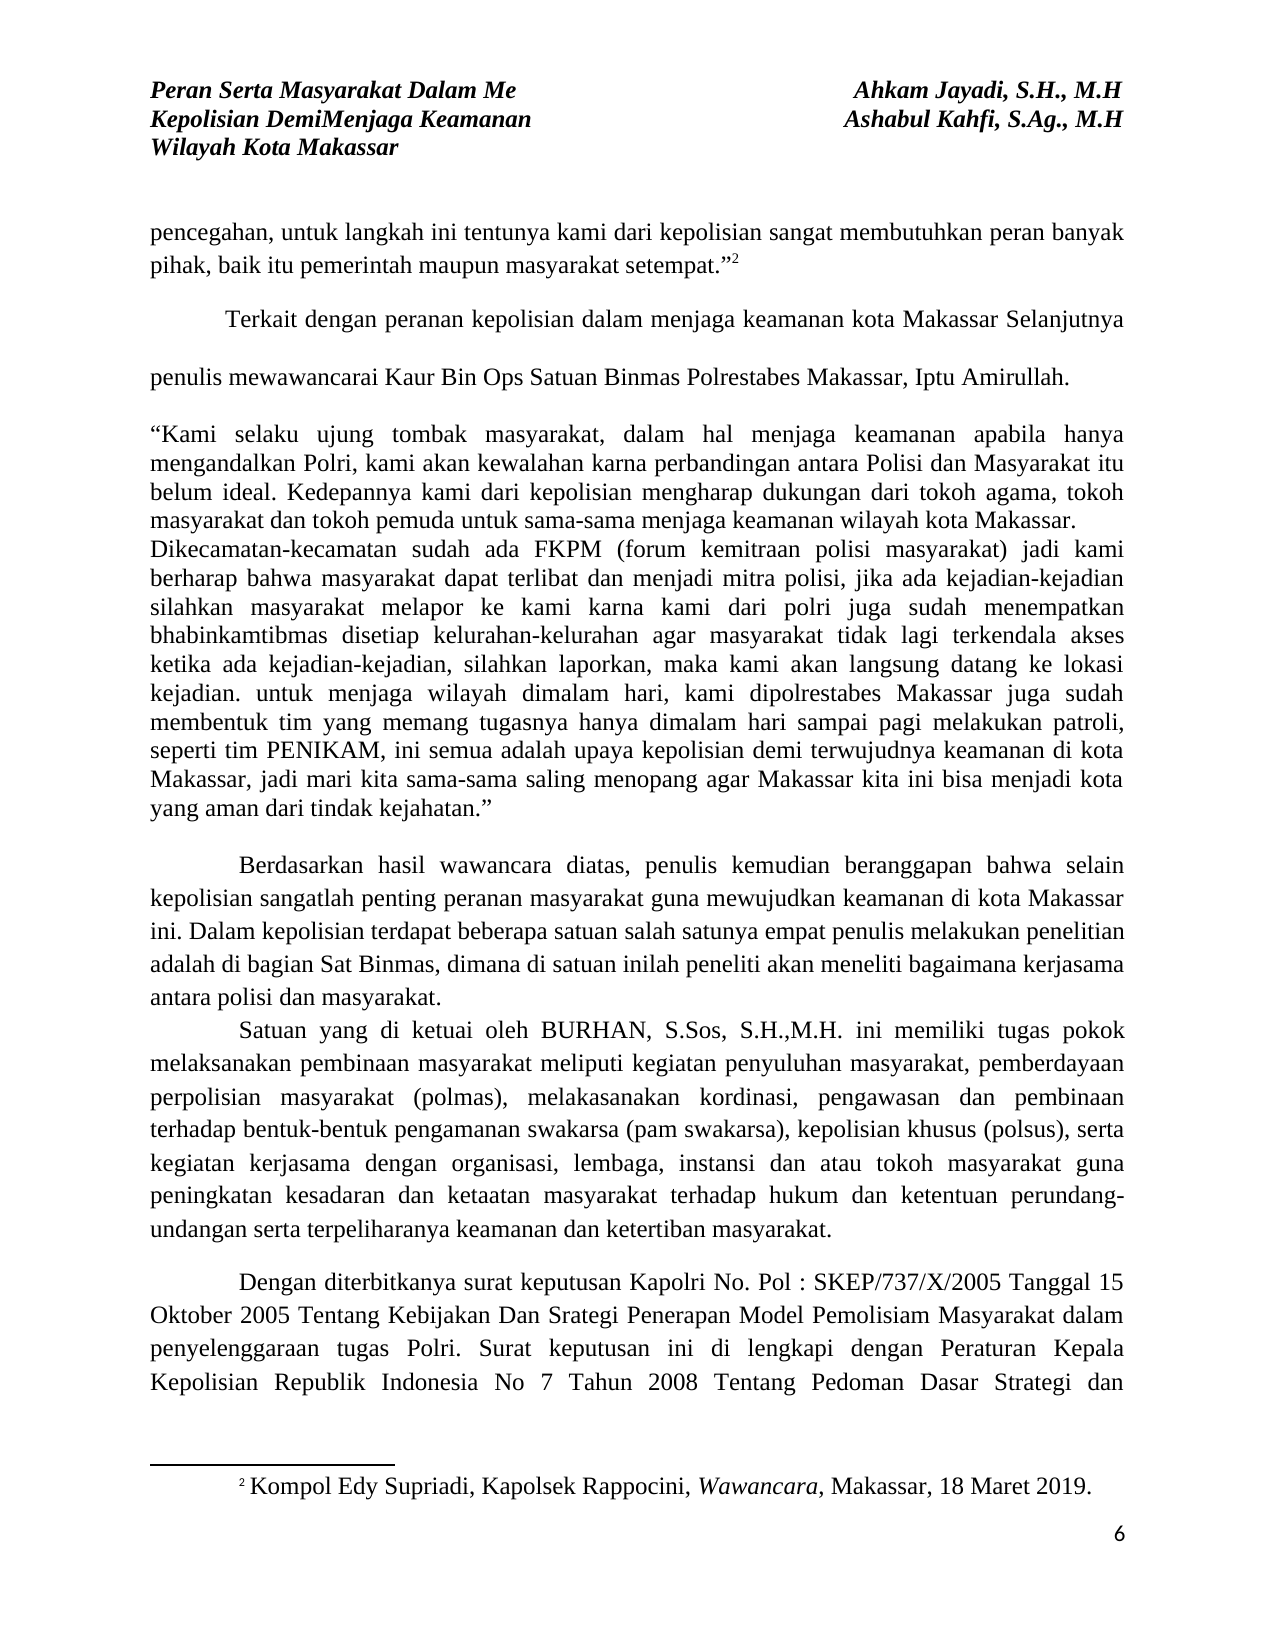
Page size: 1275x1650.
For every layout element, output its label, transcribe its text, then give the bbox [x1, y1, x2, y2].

text “Kami selaku ujung tombak masyarakat, dalam hal menjaga keamanan apabila hanya mengandalkan Polri, kami akan kewalahan karna perbandingan antara Polisi dan Masyarakat itu belum ideal. Kedepannya kami dari kepolisian mengharap dukungan dari tokoh agama, tokoh masyarakat dan tokoh pemuda untuk sama-sama menjaga keamanan wilayah kota Makassar. [150, 419, 1125, 534]
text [150, 1267, 1125, 1395]
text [150, 217, 1125, 279]
text Dikecamatan-kecamatan sudah ada FKPM (forum kemitraan polisi masyarakat) jadi kami berharap bahwa masyarakat dapat terlibat dan menjadi mitra polisi, jika ada kejadian-kejadian silahkan masyarakat melapor ke kami karna kami dari polri juga sudah menempatkan bhabinkamtibmas disetiap kelurahan-kelurahan agar masyarakat tidak lagi terkendala akses ketika ada kejadian-kejadian, silahkan laporkan, maka kami akan langsung datang ke lokasi kejadian. untuk menjaga wilayah dimalam hari, kami dipolrestabes Makassar juga sudah membentuk tim yang memang tugasnya hanya dimalam hari sampai pagi melakukan patroli, seperti tim PENIKAM, ini semua adalah upaya kepolisian demi terwujudnya keamanan di kota Makassar, jadi mari kita sama-sama saling menopang agar Makassar kita ini bisa menjadi kota yang aman dari tindak kejahatan.” [150, 534, 1125, 822]
text Satuan yang di ketuai oleh BURHAN, S.Sos, S.H.,M.H. ini memiliki tugas pokok melaksanakan pembinaan masyarakat meliputi kegiatan penyuluhan masyarakat, pemberdayaan perpolisian masyarakat (polmas), melakasanakan kordinasi, pengawasan dan pembinaan terhadap bentuk-bentuk pengamanan swakarsa (pam swakarsa), kepolisian khusus (polsus), serta kegiatan kerjasama dengan organisasi, lembaga, instansi dan atau tokoh masyarakat guna peningkatan kesadaran dan ketaatan masyarakat terhadap hukum dan ketentuan perundang-undangan serta terpeliharanya keamanan dan ketertiban masyarakat. [150, 1016, 1125, 1242]
text Berdasarkan hasil wawancara diatas, penulis kemudian beranggapan bahwa selain kepolisian sangatlah penting peranan masyarakat guna mewujudkan keamanan di kota Makassar ini. Dalam kepolisian terdapat beberapa satuan salah satunya empat penulis melakukan penelitian adalah di bagian Sat Binmas, dimana di satuan inilah peneliti akan meneliti bagaimana kerjasama antara polisi dan masyarakat. [150, 850, 1125, 1011]
text Terkait dengan peranan kepolisian dalam menjaga keamanan kota Makassar Selanjutnya penulis mewawancarai Kaur Bin Ops Satuan Binmas Polrestabes Makassar, Iptu Amirullah. [150, 304, 1125, 390]
